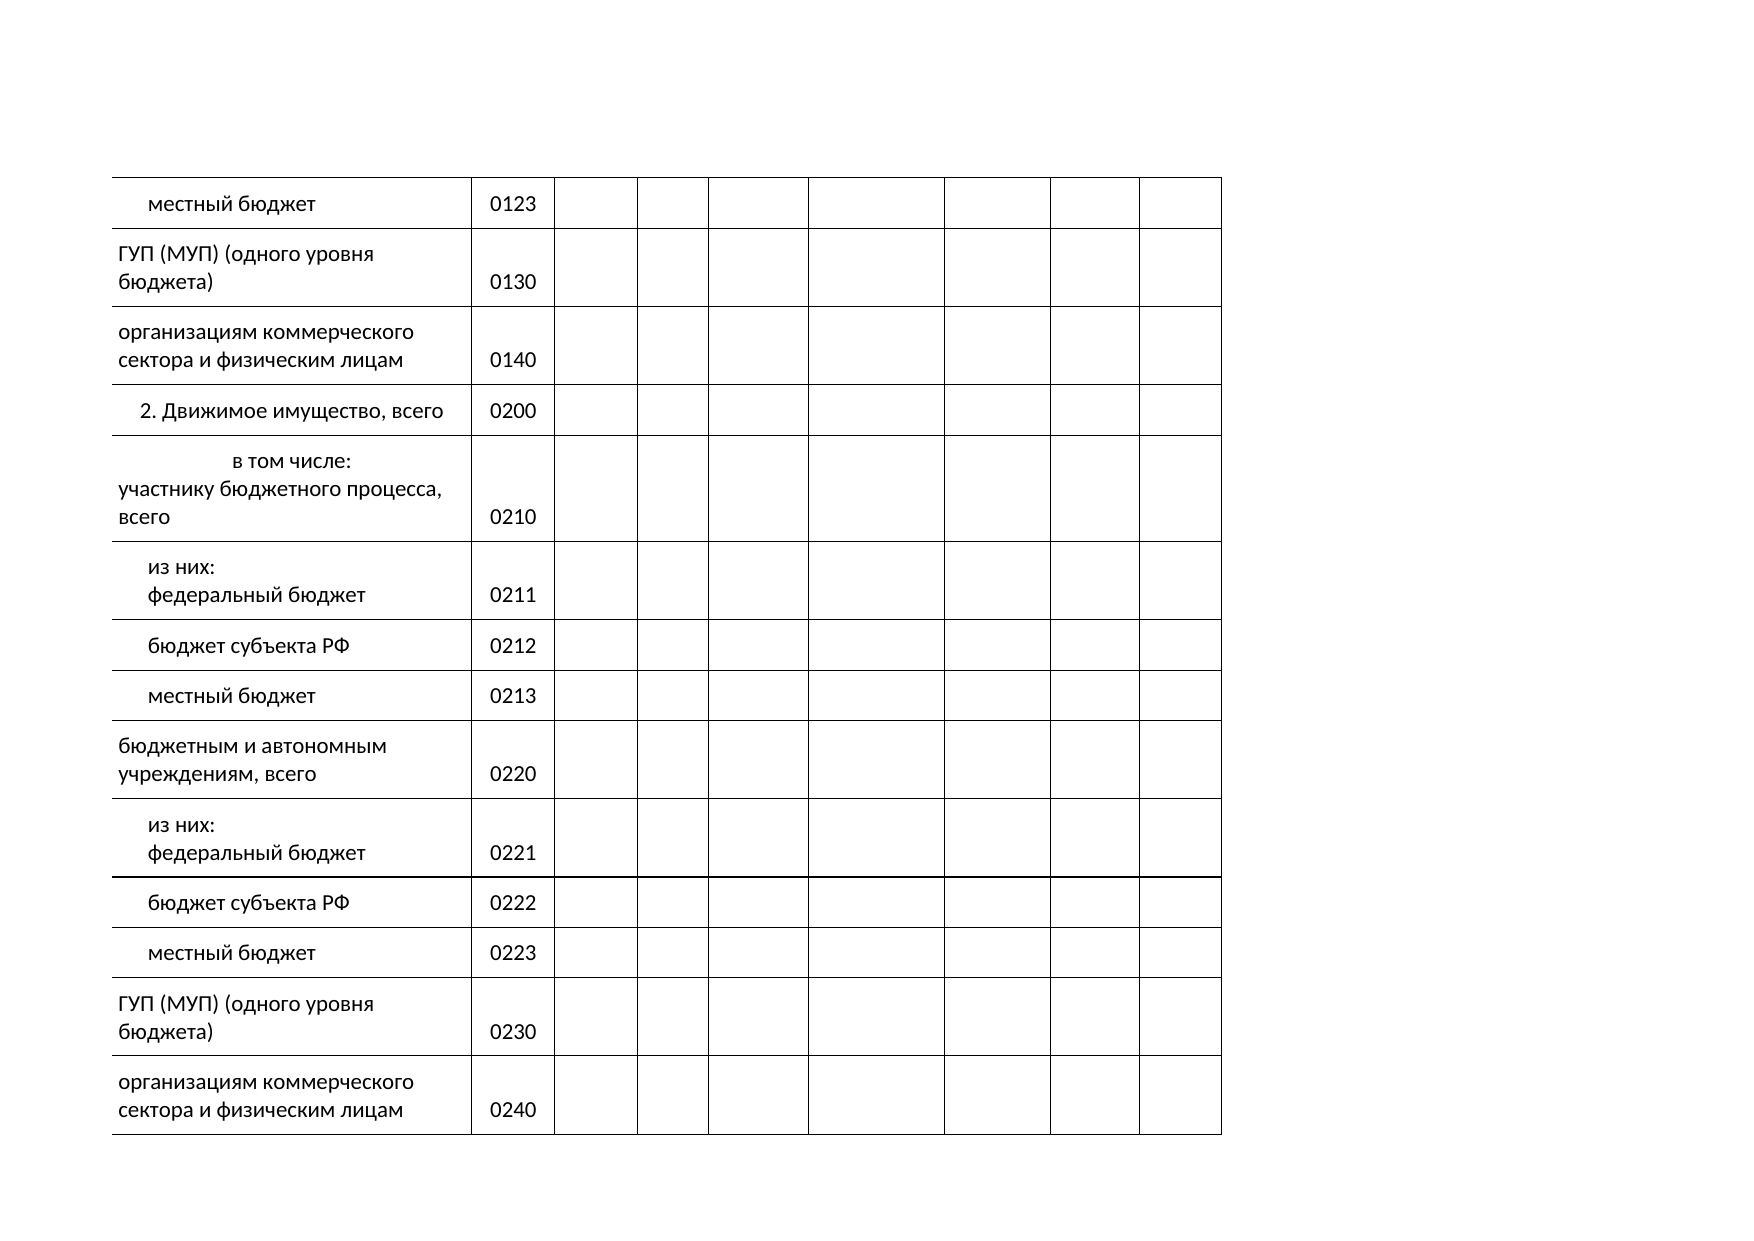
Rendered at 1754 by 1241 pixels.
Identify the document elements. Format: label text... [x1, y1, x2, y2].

table_cell бюджет субъекта РФ [112, 878, 471, 927]
table_cell [1140, 178, 1221, 227]
table_cell ГУП (МУП) (одного уровня бюджета) [112, 978, 471, 1055]
table_cell 2. Движимое имущество, всего [112, 385, 471, 434]
table_cell [809, 721, 944, 798]
table_cell ГУП (МУП) (одного уровня бюджета) [112, 229, 471, 306]
table_cell [1051, 671, 1139, 720]
table_cell [1140, 620, 1221, 669]
table_cell [709, 436, 808, 541]
table_cell [809, 229, 944, 306]
table_cell [709, 878, 808, 927]
table_cell [1140, 229, 1221, 306]
table_cell 0212 [472, 620, 554, 669]
table_cell [1140, 978, 1221, 1055]
table_cell 0223 [472, 928, 554, 977]
table_cell [809, 928, 944, 977]
table_cell 0200 [472, 385, 554, 434]
table_cell 0222 [472, 878, 554, 927]
table_cell [638, 799, 708, 876]
table_cell 0220 [472, 721, 554, 798]
table_cell 0140 [472, 307, 554, 384]
table_cell местный бюджет [112, 178, 471, 227]
table_cell [638, 436, 708, 541]
table_cell [809, 436, 944, 541]
table_cell [1051, 978, 1139, 1055]
table_cell [555, 799, 637, 876]
table_cell [709, 978, 808, 1055]
table_cell [945, 385, 1050, 434]
table_cell [638, 978, 708, 1055]
table_cell [1051, 721, 1139, 798]
table_cell [638, 307, 708, 384]
table_cell [1051, 436, 1139, 541]
table_cell [709, 178, 808, 227]
table_cell [945, 542, 1050, 619]
table_cell 0211 [472, 542, 554, 619]
table_cell [638, 385, 708, 434]
table_cell 0230 [472, 978, 554, 1055]
table_cell [1140, 721, 1221, 798]
table_cell [1051, 385, 1139, 434]
table_cell [1140, 542, 1221, 619]
table_cell [638, 542, 708, 619]
table_cell [809, 307, 944, 384]
table_cell [555, 620, 637, 669]
table_cell [709, 1056, 808, 1134]
table_cell [638, 1056, 708, 1134]
table_cell из них: федеральный бюджет [112, 799, 471, 876]
table_cell [555, 978, 637, 1055]
table_cell 0213 [472, 671, 554, 720]
table_cell [709, 229, 808, 306]
table_cell [945, 620, 1050, 669]
table_cell бюджетным и автономным учреждениям, всего [112, 721, 471, 798]
table_cell [1140, 436, 1221, 541]
table_cell организациям коммерческого сектора и физическим лицам [112, 1056, 471, 1134]
table_cell [638, 721, 708, 798]
table_cell [1140, 671, 1221, 720]
table_cell [945, 671, 1050, 720]
table_cell [709, 385, 808, 434]
table_cell 0221 [472, 799, 554, 876]
table_cell [1140, 928, 1221, 977]
table_cell [1051, 542, 1139, 619]
table_cell [1051, 229, 1139, 306]
table_cell [1051, 620, 1139, 669]
table_cell [945, 1056, 1050, 1134]
table_cell [945, 978, 1050, 1055]
table_cell [1051, 928, 1139, 977]
table_cell 0130 [472, 229, 554, 306]
table_cell [1140, 878, 1221, 927]
table_cell в том числе: участнику бюджетного процесса, всего [112, 436, 471, 541]
table_cell [945, 178, 1050, 227]
table_cell [1051, 178, 1139, 227]
table_cell [709, 307, 808, 384]
table_cell [945, 878, 1050, 927]
table_cell [945, 307, 1050, 384]
table_cell [555, 542, 637, 619]
table_cell [1140, 799, 1221, 876]
table_cell [709, 671, 808, 720]
table_cell [809, 799, 944, 876]
table_cell [1140, 307, 1221, 384]
table_cell [555, 307, 637, 384]
table_cell из них: федеральный бюджет [112, 542, 471, 619]
table_cell [709, 928, 808, 977]
table_cell [555, 385, 637, 434]
table_cell [809, 178, 944, 227]
table_cell [555, 721, 637, 798]
table_cell [709, 799, 808, 876]
table_cell [809, 671, 944, 720]
table_cell [638, 178, 708, 227]
table_cell [945, 928, 1050, 977]
table_cell [809, 385, 944, 434]
table_cell [1140, 1056, 1221, 1134]
table_cell [555, 1056, 637, 1134]
table_cell местный бюджет [112, 671, 471, 720]
table_cell бюджет субъекта РФ [112, 620, 471, 669]
table_cell [1051, 878, 1139, 927]
table_cell [638, 671, 708, 720]
table_cell [638, 878, 708, 927]
table_cell [809, 978, 944, 1055]
table_cell 0123 [472, 178, 554, 227]
table_cell организациям коммерческого сектора и физическим лицам [112, 307, 471, 384]
table_cell [945, 436, 1050, 541]
table_cell [945, 799, 1050, 876]
table_cell [809, 1056, 944, 1134]
table_cell [1051, 1056, 1139, 1134]
table_cell [555, 178, 637, 227]
table_cell [638, 928, 708, 977]
table_cell [555, 436, 637, 541]
table_cell [945, 721, 1050, 798]
table_cell [555, 928, 637, 977]
table_cell [1051, 307, 1139, 384]
table_cell [809, 542, 944, 619]
table_cell [709, 620, 808, 669]
table_cell [1051, 799, 1139, 876]
table_cell [555, 878, 637, 927]
table_cell [709, 721, 808, 798]
table_cell [809, 878, 944, 927]
table_cell [555, 229, 637, 306]
table_cell [945, 229, 1050, 306]
table_cell 0240 [472, 1056, 554, 1134]
table_cell [638, 229, 708, 306]
table_cell [555, 671, 637, 720]
table_cell 0210 [472, 436, 554, 541]
table_cell [638, 620, 708, 669]
table_cell [809, 620, 944, 669]
table_cell [709, 542, 808, 619]
table_cell местный бюджет [112, 928, 471, 977]
table_cell [1140, 385, 1221, 434]
